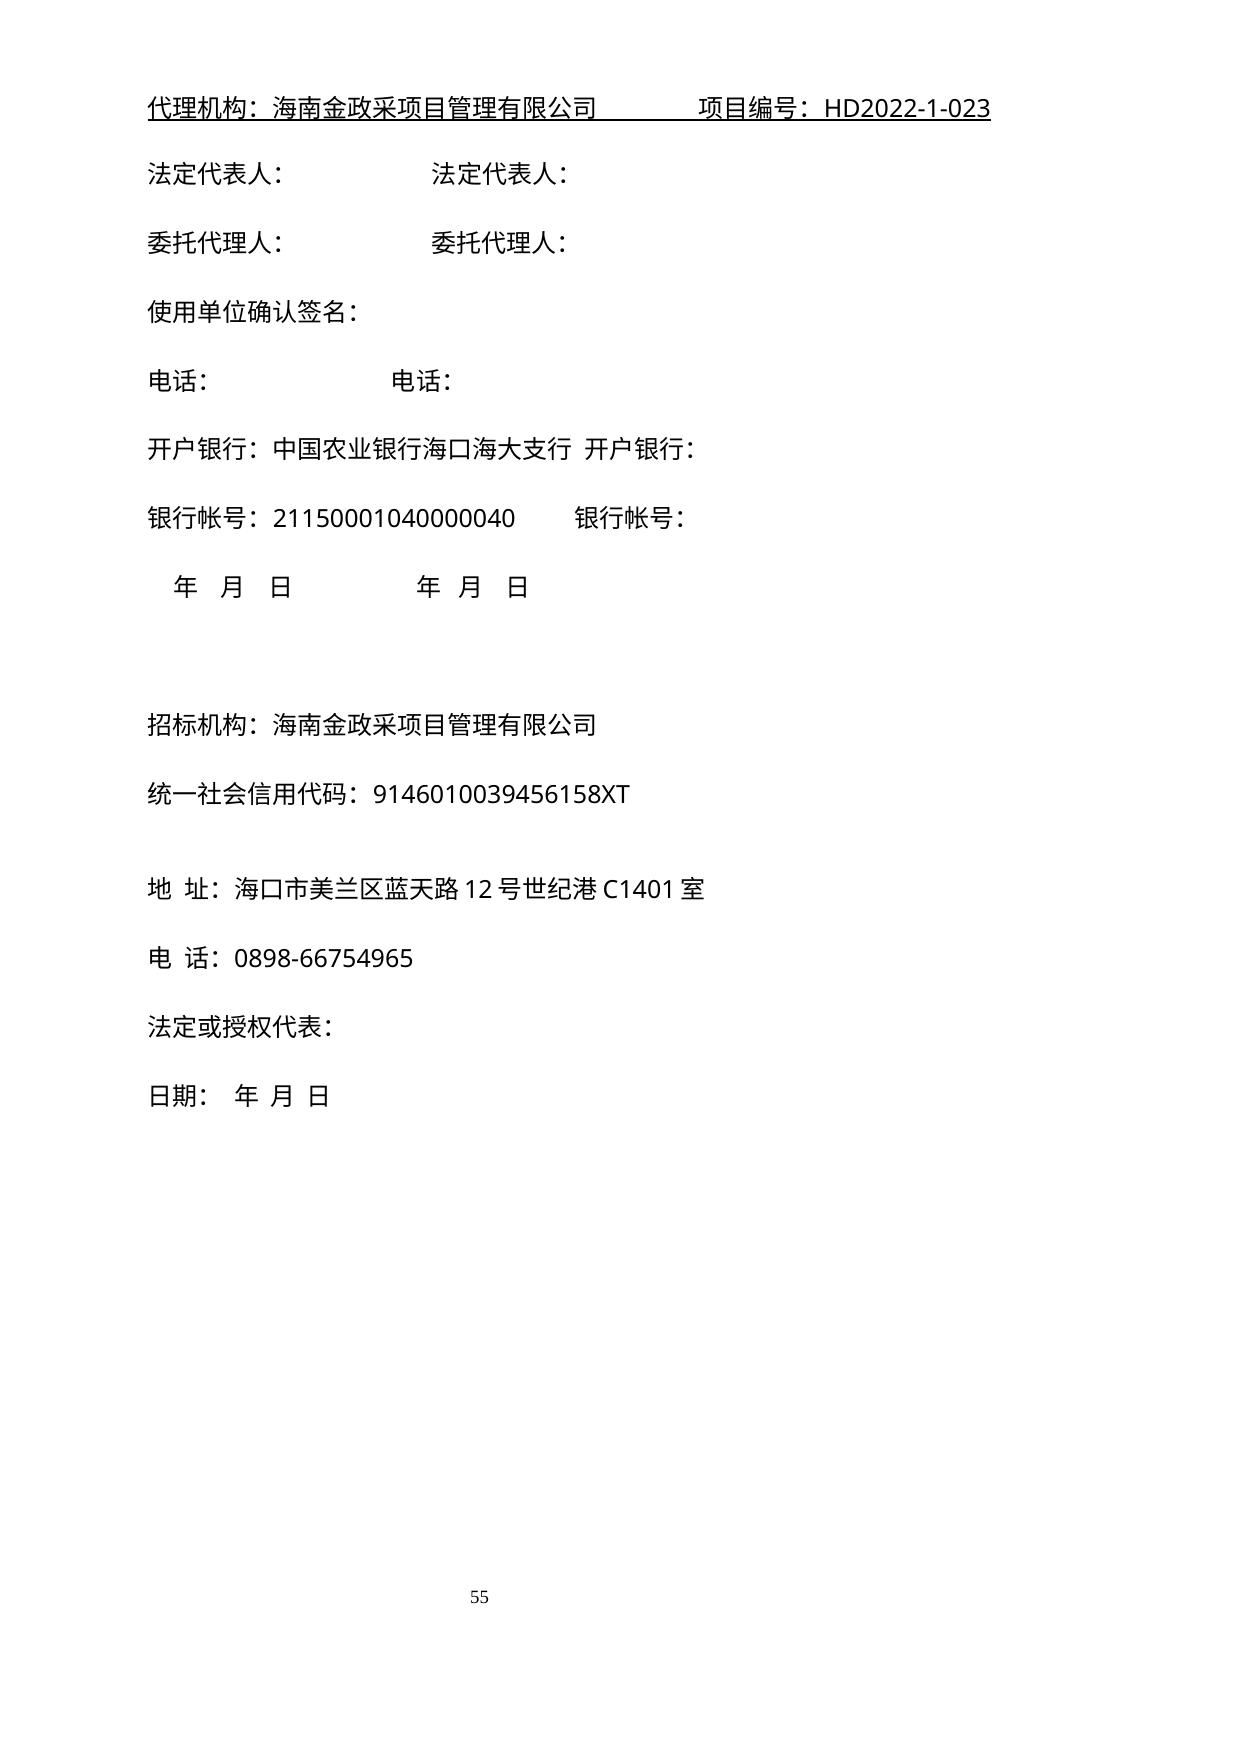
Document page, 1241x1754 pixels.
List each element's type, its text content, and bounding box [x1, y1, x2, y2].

text 银行帐号：21150001040000040 银行帐号： [148, 482, 1093, 551]
text 使用单位确认签名： [148, 276, 1093, 344]
text 年 月 日 年 月 日 [148, 551, 1093, 620]
text 法定或授权代表： [148, 991, 1093, 1060]
text 招标机构：海南金政采项目管理有限公司 [148, 689, 1093, 758]
text 委托代理人： 委托代理人： [148, 207, 1093, 276]
text 开户银行：中国农业银行海口海大支行 开户银行： [148, 413, 1093, 482]
text 电话： 电话： [148, 344, 1093, 413]
text 地 址：海口市美兰区蓝天路12号世纪港C1401室 [148, 853, 1093, 922]
subtitle 统一社会信用代码：9146010039456158XT [148, 758, 1093, 827]
text 电 话：0898-66754965 [148, 922, 1093, 991]
text 日期： 年 月 日 [148, 1060, 1093, 1129]
text 法定代表人： 法定代表人： [148, 138, 1093, 207]
